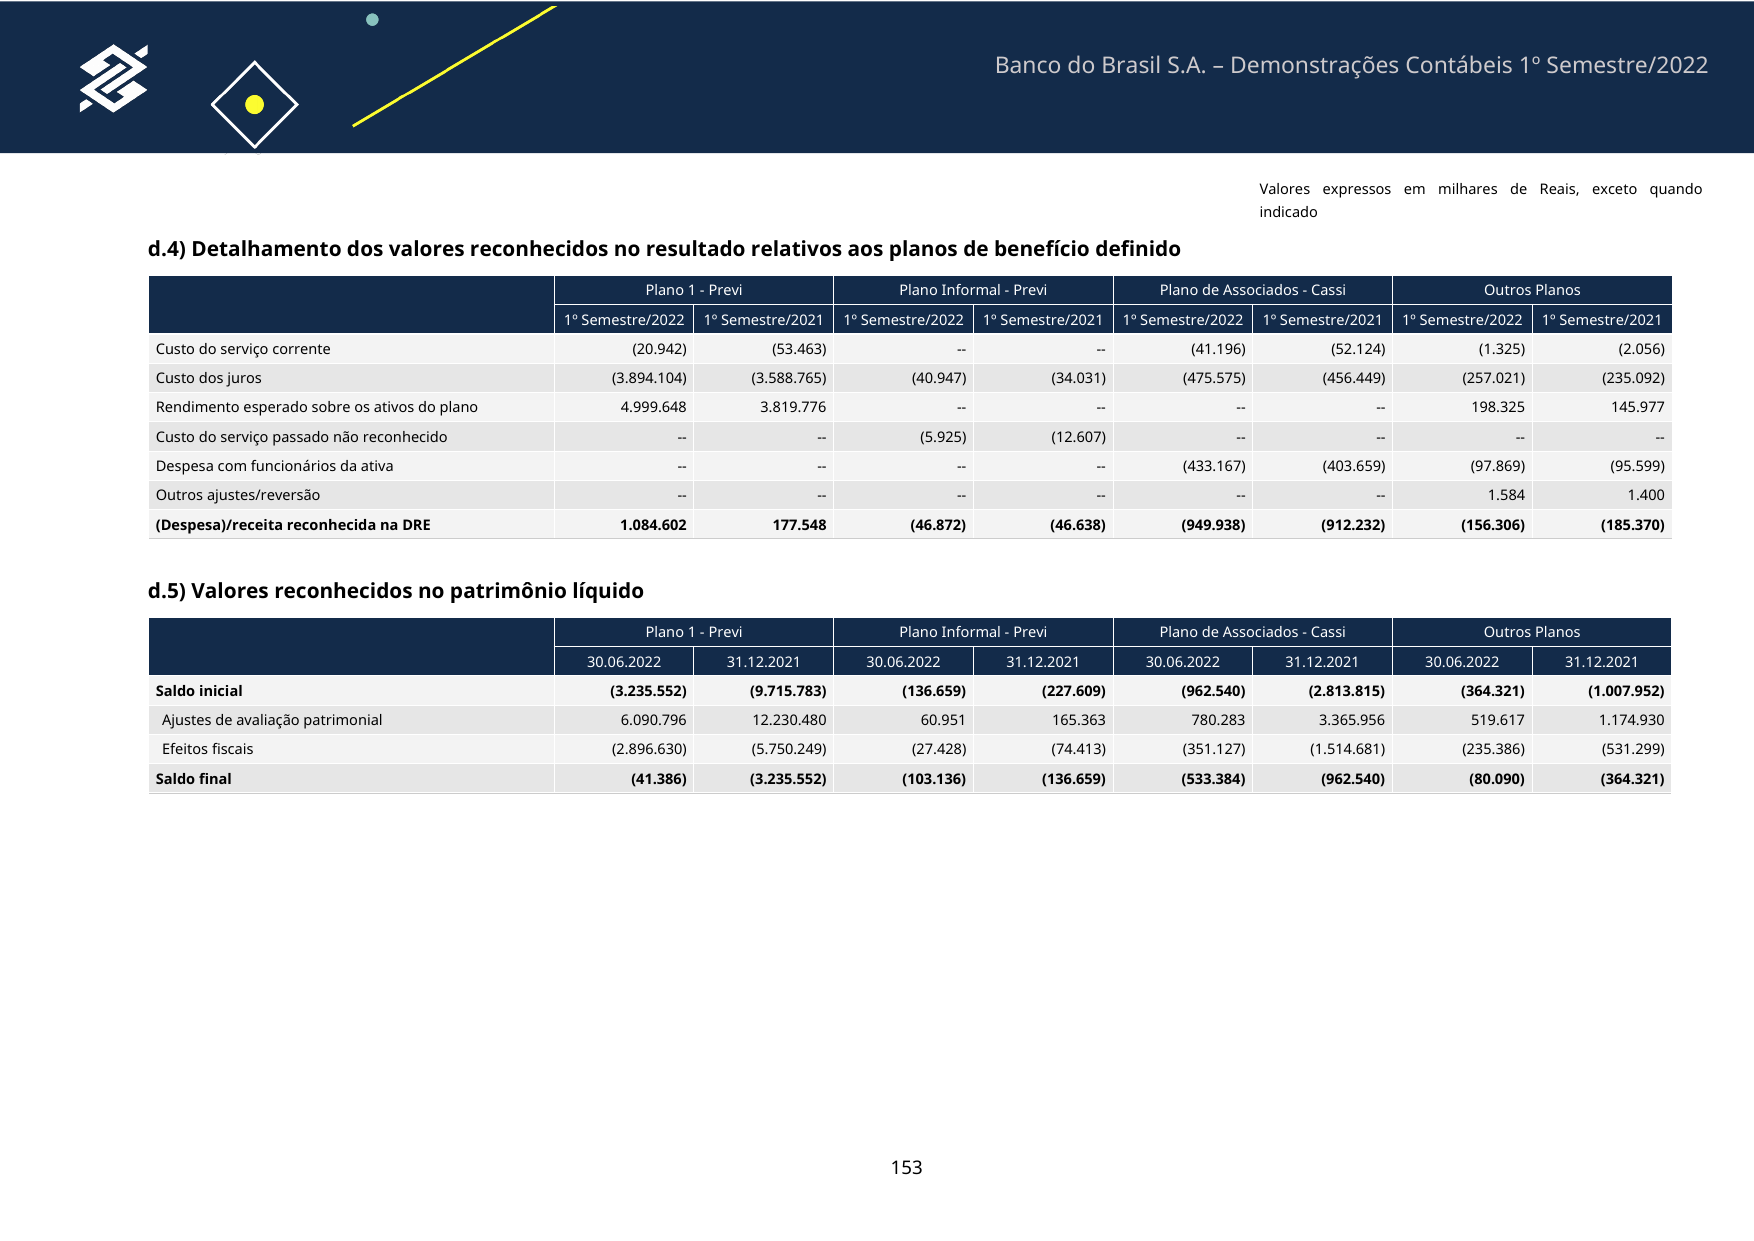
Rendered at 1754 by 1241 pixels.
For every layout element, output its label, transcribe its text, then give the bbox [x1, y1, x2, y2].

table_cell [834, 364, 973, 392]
list ) Valores reconhecidos no patrimônio líquido [148, 576, 1665, 604]
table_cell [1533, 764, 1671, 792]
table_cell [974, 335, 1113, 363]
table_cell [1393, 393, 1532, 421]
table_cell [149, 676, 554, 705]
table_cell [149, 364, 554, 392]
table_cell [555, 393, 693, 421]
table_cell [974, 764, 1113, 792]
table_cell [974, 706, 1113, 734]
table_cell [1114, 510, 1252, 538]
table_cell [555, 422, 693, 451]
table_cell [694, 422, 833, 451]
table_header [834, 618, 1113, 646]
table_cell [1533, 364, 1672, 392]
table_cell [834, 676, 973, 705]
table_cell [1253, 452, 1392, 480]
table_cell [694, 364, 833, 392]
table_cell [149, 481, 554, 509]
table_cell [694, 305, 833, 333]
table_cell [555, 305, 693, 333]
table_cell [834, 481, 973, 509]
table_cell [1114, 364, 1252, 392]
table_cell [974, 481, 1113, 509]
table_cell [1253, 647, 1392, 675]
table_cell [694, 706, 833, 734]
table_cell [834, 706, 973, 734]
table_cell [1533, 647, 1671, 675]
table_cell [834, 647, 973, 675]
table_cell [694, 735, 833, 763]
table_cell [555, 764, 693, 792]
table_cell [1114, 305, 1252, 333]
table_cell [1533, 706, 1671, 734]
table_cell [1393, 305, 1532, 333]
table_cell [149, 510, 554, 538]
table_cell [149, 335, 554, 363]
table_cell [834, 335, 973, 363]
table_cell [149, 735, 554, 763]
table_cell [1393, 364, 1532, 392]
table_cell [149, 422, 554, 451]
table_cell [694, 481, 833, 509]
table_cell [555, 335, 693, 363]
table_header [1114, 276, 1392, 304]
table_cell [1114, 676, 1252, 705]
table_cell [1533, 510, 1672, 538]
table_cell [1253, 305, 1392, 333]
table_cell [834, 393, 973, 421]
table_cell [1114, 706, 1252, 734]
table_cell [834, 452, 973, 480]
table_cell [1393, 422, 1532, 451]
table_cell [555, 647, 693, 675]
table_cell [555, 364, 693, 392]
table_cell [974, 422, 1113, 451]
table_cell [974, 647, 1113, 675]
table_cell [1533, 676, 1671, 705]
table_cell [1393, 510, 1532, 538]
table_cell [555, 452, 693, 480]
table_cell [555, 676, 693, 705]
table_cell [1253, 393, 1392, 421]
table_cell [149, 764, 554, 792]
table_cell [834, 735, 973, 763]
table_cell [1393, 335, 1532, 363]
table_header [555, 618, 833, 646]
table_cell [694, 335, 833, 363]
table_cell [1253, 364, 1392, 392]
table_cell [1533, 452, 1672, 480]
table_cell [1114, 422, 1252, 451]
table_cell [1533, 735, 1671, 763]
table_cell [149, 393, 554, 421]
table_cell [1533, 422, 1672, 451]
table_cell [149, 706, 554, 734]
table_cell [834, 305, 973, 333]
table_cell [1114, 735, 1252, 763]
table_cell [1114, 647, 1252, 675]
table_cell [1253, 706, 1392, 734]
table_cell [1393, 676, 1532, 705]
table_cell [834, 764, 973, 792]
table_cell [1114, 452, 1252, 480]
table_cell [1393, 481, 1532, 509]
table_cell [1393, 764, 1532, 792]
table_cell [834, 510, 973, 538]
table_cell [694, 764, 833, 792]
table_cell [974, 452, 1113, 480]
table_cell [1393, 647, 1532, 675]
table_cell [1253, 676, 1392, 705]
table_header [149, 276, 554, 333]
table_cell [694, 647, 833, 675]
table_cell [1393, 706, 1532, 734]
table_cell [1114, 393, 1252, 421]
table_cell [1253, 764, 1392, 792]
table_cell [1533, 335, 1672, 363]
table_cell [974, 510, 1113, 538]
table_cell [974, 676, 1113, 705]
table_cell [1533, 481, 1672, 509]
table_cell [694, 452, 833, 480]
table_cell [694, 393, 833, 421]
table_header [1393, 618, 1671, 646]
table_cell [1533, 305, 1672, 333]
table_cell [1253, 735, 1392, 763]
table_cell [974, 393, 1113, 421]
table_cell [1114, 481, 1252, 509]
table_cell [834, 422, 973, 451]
picture [79, 44, 148, 113]
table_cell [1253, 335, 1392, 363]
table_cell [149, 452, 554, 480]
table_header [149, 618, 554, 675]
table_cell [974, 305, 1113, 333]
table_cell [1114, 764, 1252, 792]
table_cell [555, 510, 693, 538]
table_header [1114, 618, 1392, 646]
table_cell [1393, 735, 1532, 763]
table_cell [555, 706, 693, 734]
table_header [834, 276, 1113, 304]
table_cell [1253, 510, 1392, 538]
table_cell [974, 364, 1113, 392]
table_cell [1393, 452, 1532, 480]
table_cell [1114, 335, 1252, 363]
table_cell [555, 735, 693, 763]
list ) Detalhamento dos valores reconhecidos no resultado relativos aos planos de benefício definido [148, 234, 1665, 262]
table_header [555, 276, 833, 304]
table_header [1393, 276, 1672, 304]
picture [210, 6, 588, 149]
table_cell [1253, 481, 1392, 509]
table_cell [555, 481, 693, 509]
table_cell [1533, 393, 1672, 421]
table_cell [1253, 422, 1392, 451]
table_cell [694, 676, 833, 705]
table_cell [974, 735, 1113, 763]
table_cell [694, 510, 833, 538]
